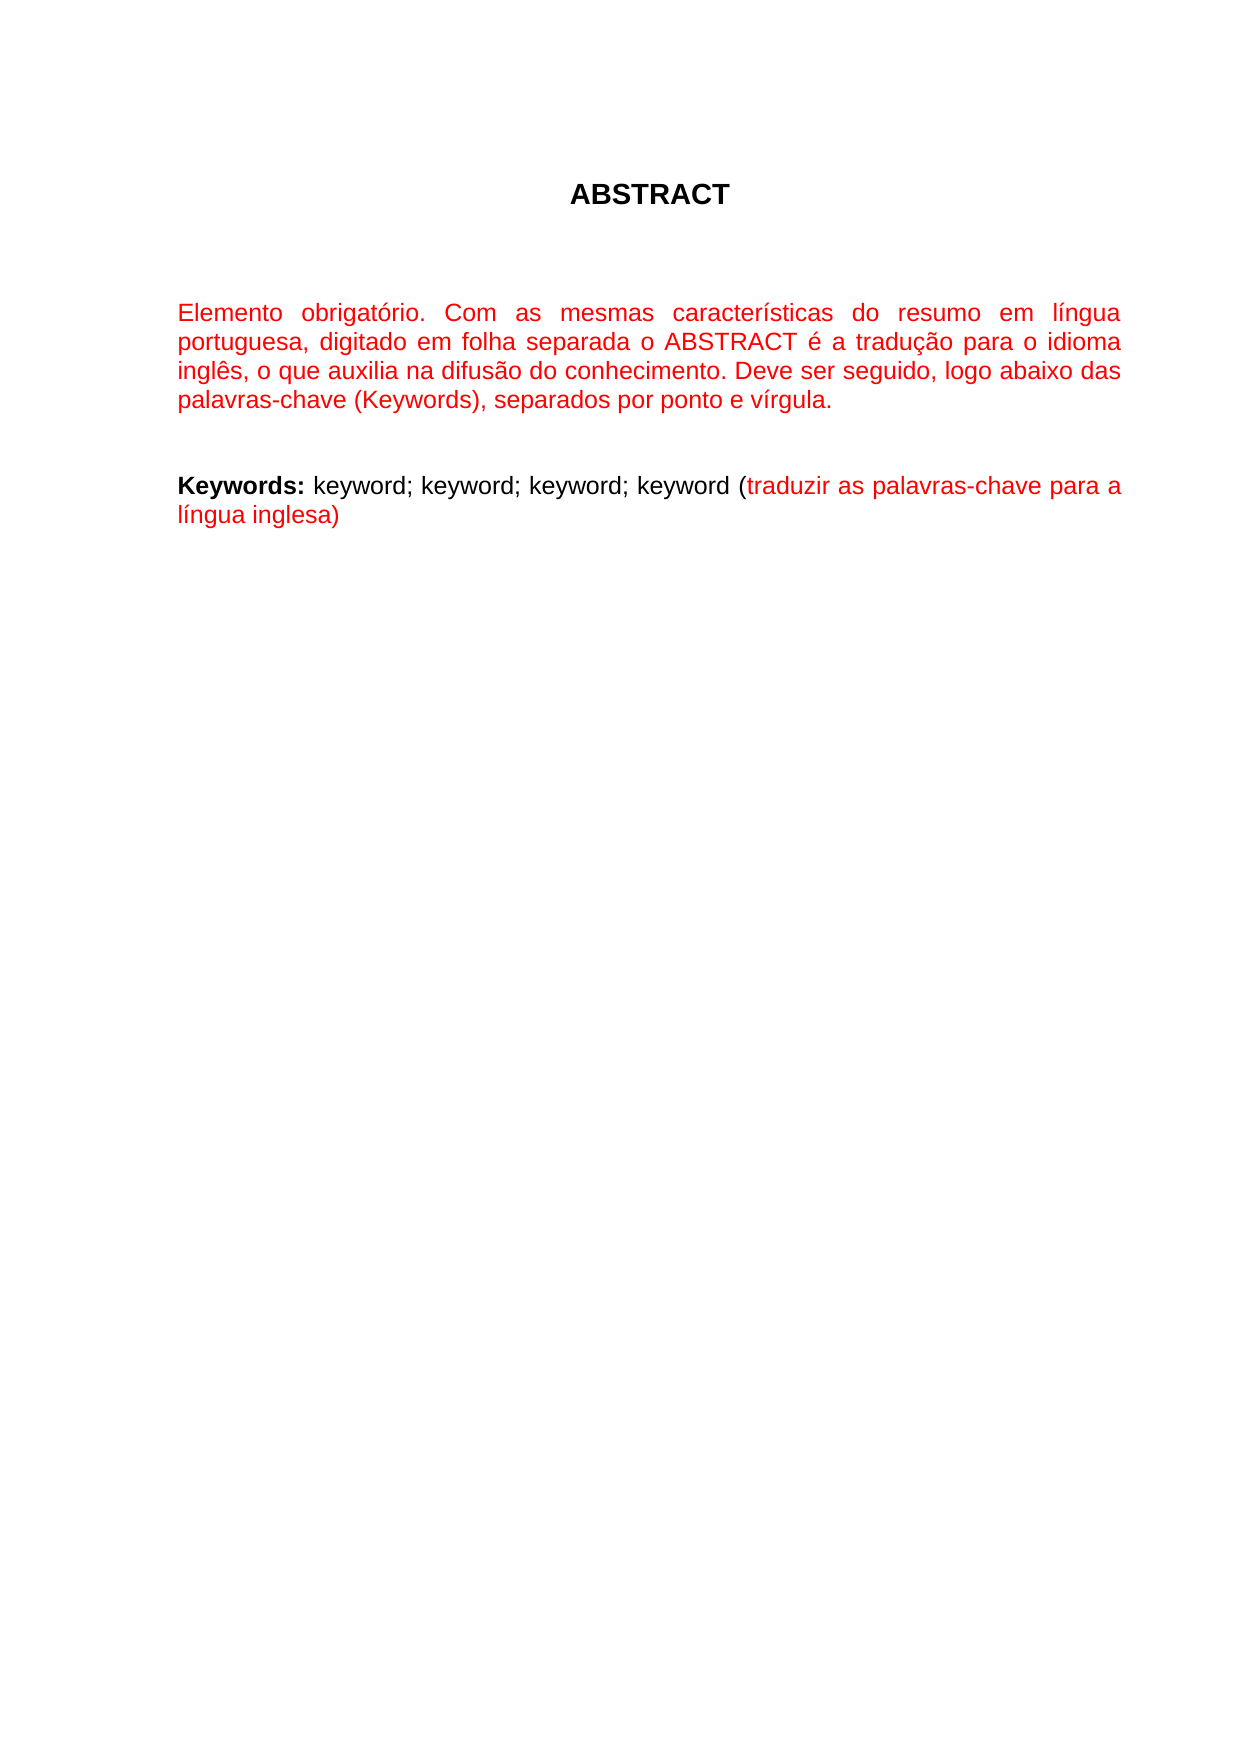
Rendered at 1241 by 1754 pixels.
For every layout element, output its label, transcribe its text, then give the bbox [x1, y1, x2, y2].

text Elemento obrigatório. Com as mesmas características do resumo em língua portuguesa, digitado em folha separada o ABSTRACT é a tradução para o idioma inglês, o que auxilia na difusão do conhecimento. Deve ser seguido, logo abaixo das palavras-chave (Keywords), separados por ponto e vírgula. [177, 298, 1122, 413]
text Keywords: keyword; keyword; keyword; keyword (traduzir as palavras-chave para a língua inglesa) [177, 471, 1122, 528]
text ABSTRACT [177, 177, 1122, 211]
